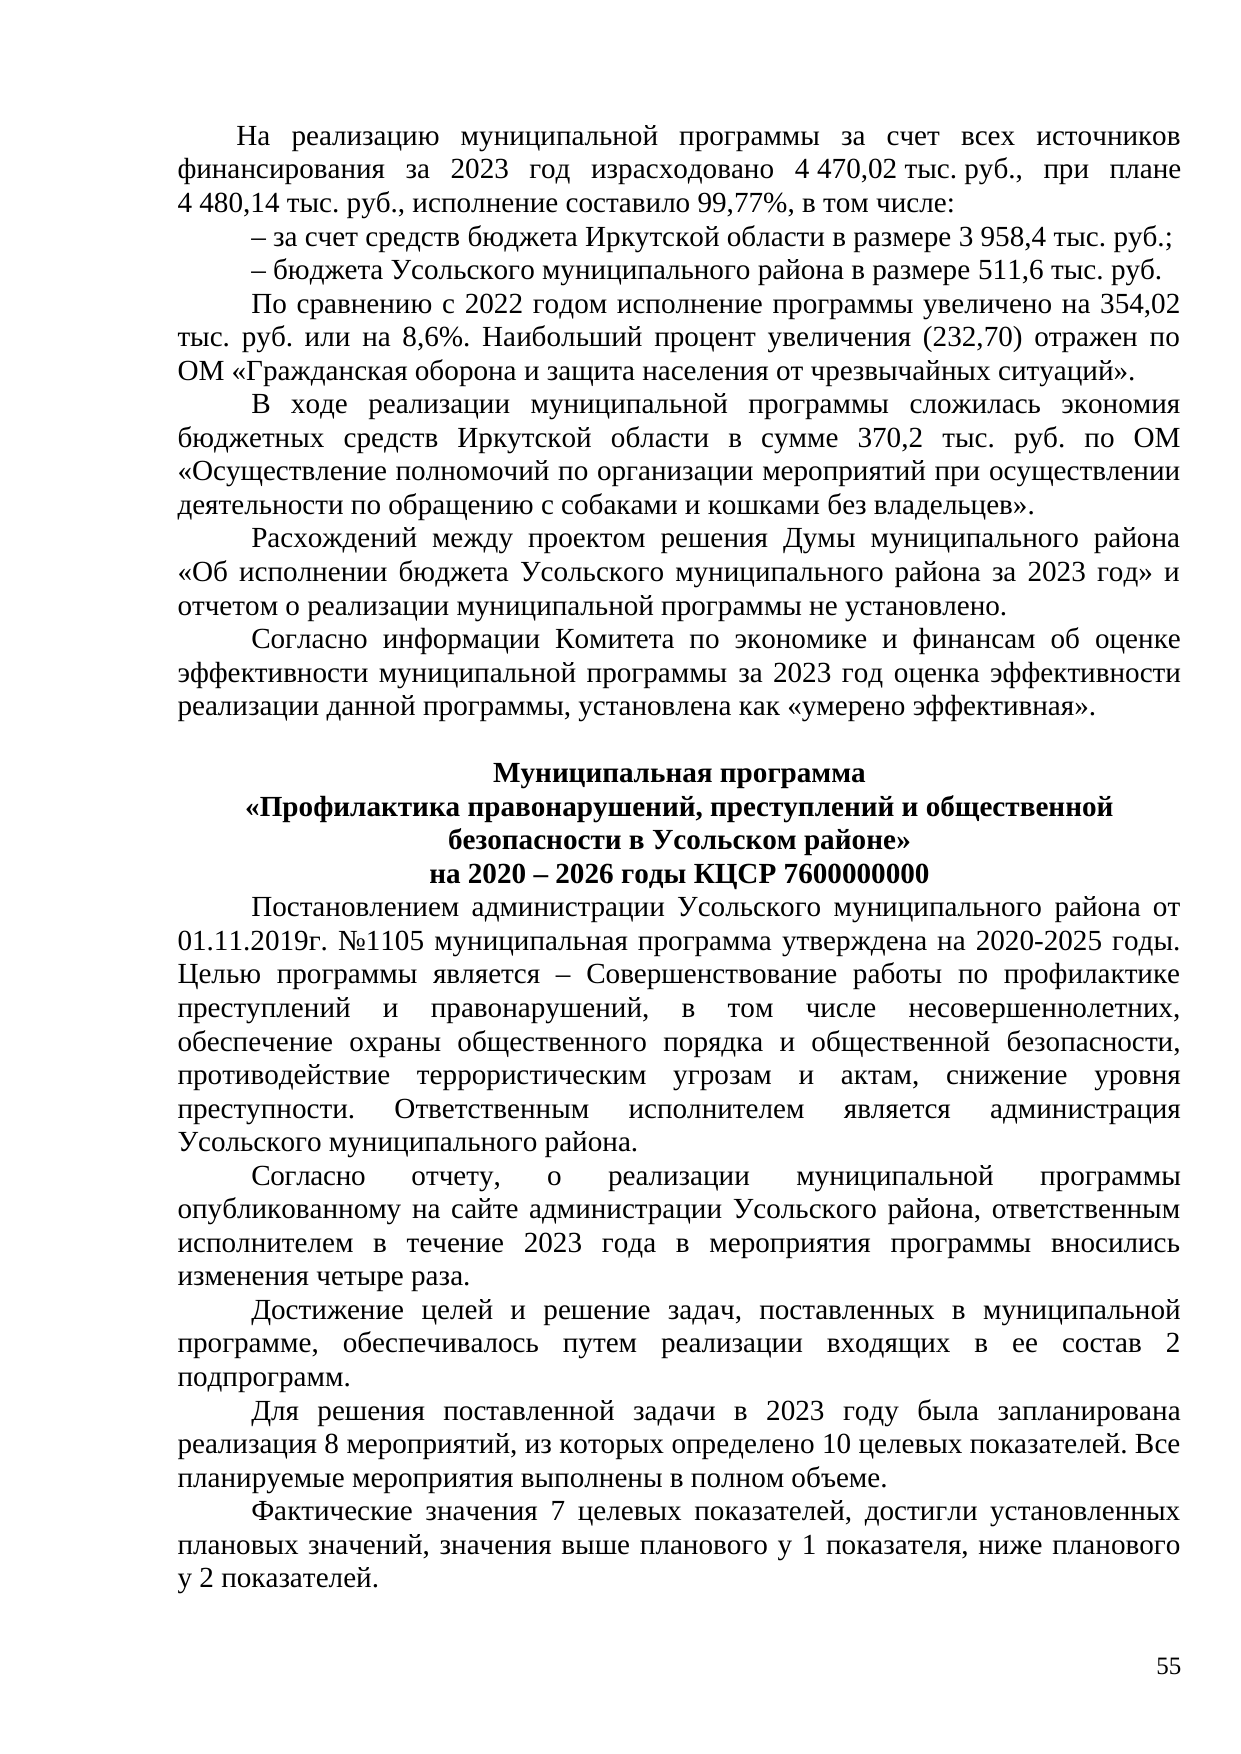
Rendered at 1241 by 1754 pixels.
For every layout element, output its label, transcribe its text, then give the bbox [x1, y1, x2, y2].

list Расхождений между проектом решения Думы муниципального района «Об исполнении бюджета Усольского муниципального района за 2023 год» и отчетом о реализации муниципальной программы не установлено. [177, 521, 1181, 621]
text Постановлением администрации Усольского муниципального района от 01.11.2019г. №1105 муниципальная программа утверждена на 2020-2025 годы. Целью программы является – Совершенствование работы по профилактике преступлений и правонарушений, в том числе несовершеннолетних, обеспечение охраны общественного порядка и общественной безопасности, противодействие террористическим угрозам и актам, снижение уровня преступности. Ответственным исполнителем является администрация Усольского муниципального района. [177, 889, 1181, 1158]
text Фактические значения 7 целевых показателей, достигли установленных плановых значений, значения выше планового у 1 показателя, ниже планового у 2 показателей. [177, 1493, 1181, 1594]
text – бюджета Усольского муниципального района в размере 511,6 тыс. руб. [177, 252, 1181, 286]
text В ходе реализации муниципальной программы сложилась экономия бюджетных средств Иркутской области в сумме 370,2 тыс. руб. по ОМ «Осуществление полномочий по организации мероприятий при осуществлении деятельности по обращению с собаками и кошками без владельцев». [177, 386, 1181, 521]
text По сравнению с 2022 годом исполнение программы увеличено на 354,02 тыс. руб. или на 8,6%. Наибольший процент увеличения (232,70) отражен по ОМ «Гражданская оборона и защита населения от чрезвычайных ситуаций». [177, 286, 1181, 386]
text на 2020 – 2026 годы КЦСР 7600000000 [177, 856, 1181, 889]
text Согласно отчету, о реализации муниципальной программы опубликованному на сайте администрации Усольского района, ответственным исполнителем в течение 2023 года в мероприятия программы вносились изменения четыре раза. [177, 1158, 1181, 1292]
text Для решения поставленной задачи в 2023 году была запланирована реализация 8 мероприятий, из которых определено 10 целевых показателей. Все планируемые мероприятия выполнены в полном объеме. [177, 1393, 1181, 1493]
text Согласно информации Комитета по экономике и финансам об оценке эффективности муниципальной программы за 2023 год оценка эффективности реализации данной программы, установлена как «умерено эффективная». [177, 621, 1181, 722]
text Достижение целей и решение задач, поставленных в муниципальной программе, обеспечивалось путем реализации входящих в ее состав 2 подпрограмм. [177, 1292, 1181, 1393]
text «Профилактика правонарушений, преступлений и общественной безопасности в Усольском районе» [177, 789, 1181, 856]
text – за счет средств бюджета Иркутской области в размере 3 958,4 тыс. руб.; [177, 219, 1181, 252]
text Муниципальная программа [177, 755, 1181, 789]
text На реализацию муниципальной программы за счет всех источников финансирования за 2023 год израсходовано 4 470,02 тыс. руб., при плане 4 480,14 тыс. руб., исполнение составило 99,77%, в том числе: [177, 118, 1181, 219]
